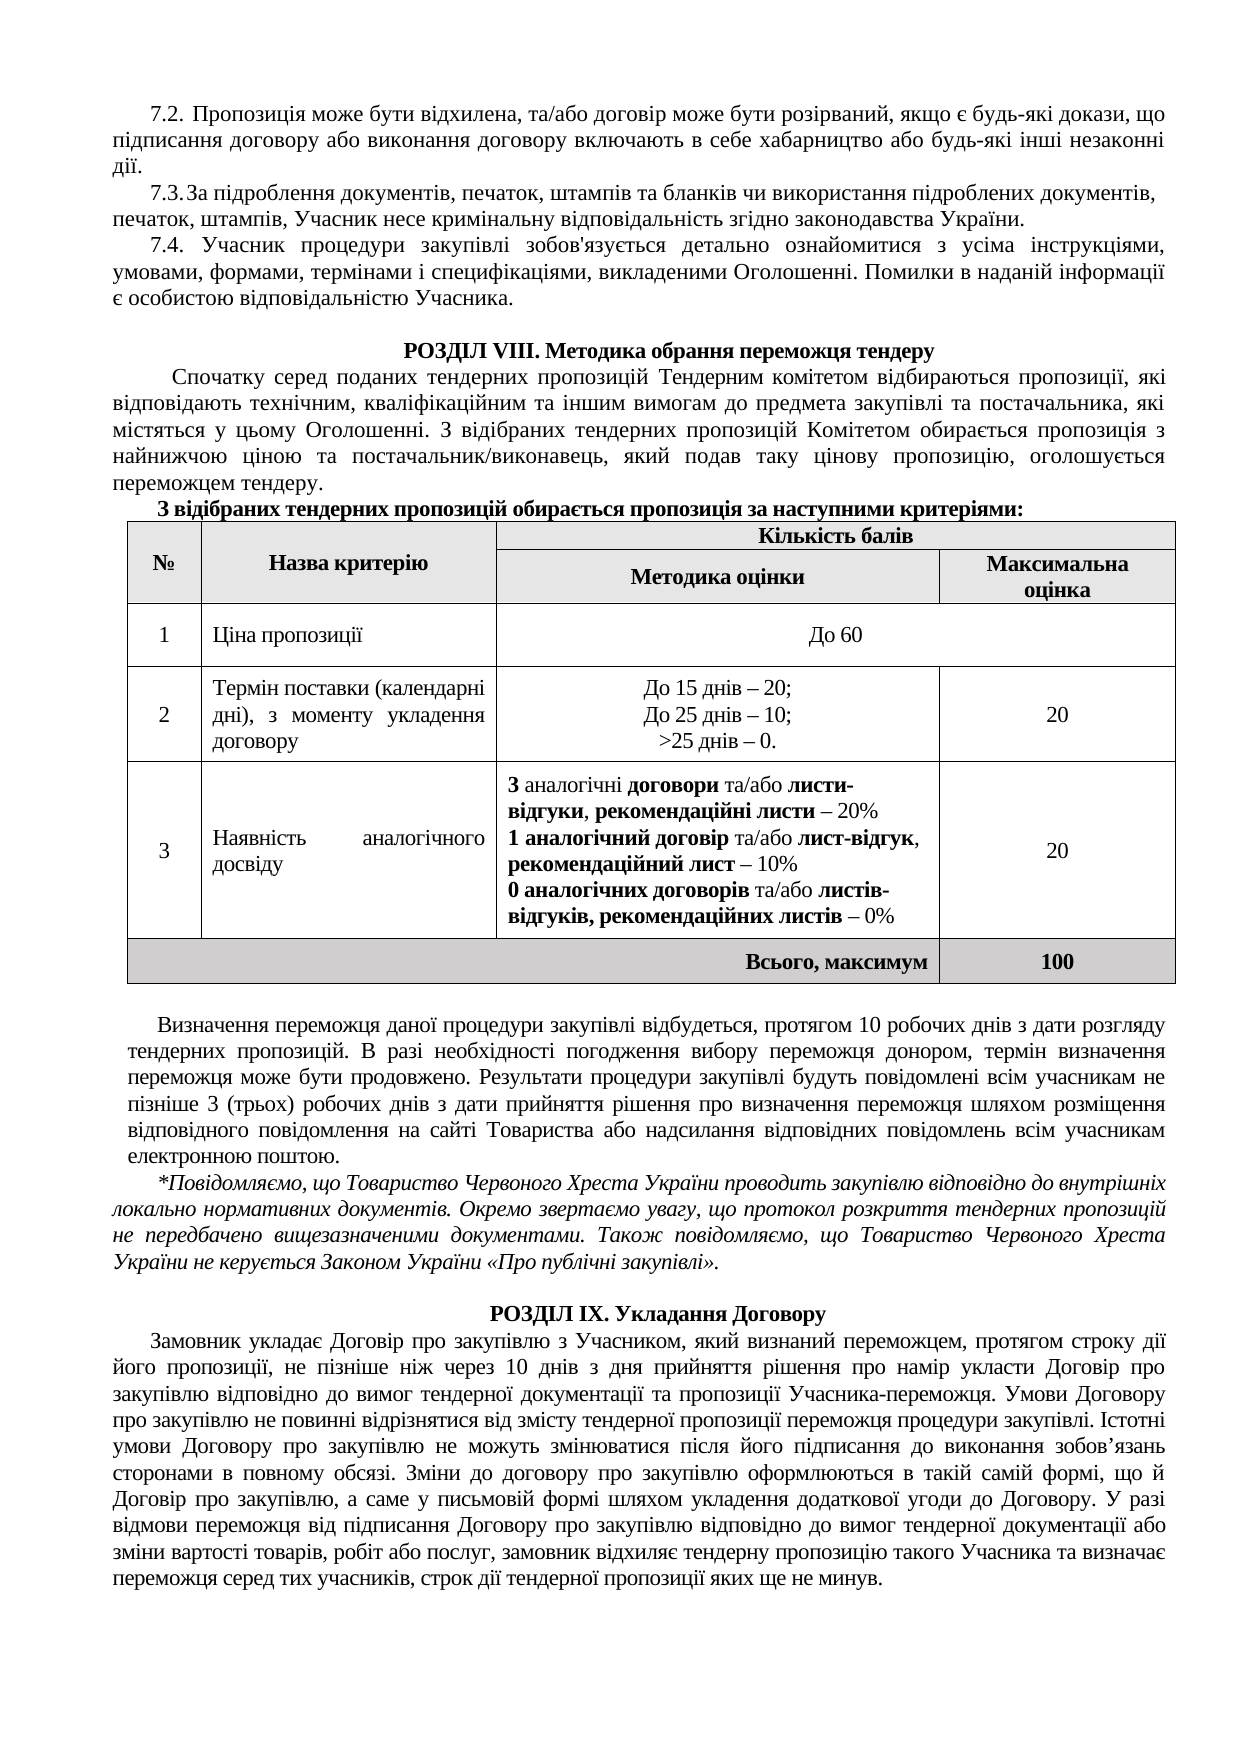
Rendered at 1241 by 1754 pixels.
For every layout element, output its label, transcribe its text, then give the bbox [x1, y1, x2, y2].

text З відібраних тендерних пропозицій обирається пропозиція за наступними критеріями: [127, 495, 1167, 521]
table_header Кількість балів [497, 522, 1175, 549]
table_cell До 15 днів – 20; До 25 днів – 10; >25 днів – 0. [497, 667, 939, 761]
table_cell Наявність аналогічного досвіду [202, 762, 496, 938]
table_cell Всього, максимум [128, 939, 939, 983]
table_cell Методика оцінки [497, 550, 939, 602]
text РОЗДІЛ IX. Укладання Договору [112, 1301, 1167, 1327]
text Замовник укладає Договір про закупівлю з Учасником, який визнаний переможцем, протягом строку дії його пропозиції, не пізніше ніж через 10 днів з дня прийняття рішення про намір укласти Договір про закупівлю відповідно до вимог тендерної документації та пропозиції Учасника-переможця. Умови Договору про закупівлю не повинні відрізнятися від змісту тендерної пропозиції переможця процедури закупівлі. Істотні умови Договору про закупівлю не можуть змінюватися після його підписання до виконання зобов’язань сторонами в повному обсязі. Зміни до договору про закупівлю оформлюються в такій самій формі, що й Договір про закупівлю, а саме у письмовій формі шляхом укладення додаткової угоди до Договору. У разі відмови переможця від підписання Договору про закупівлю відповідно до вимог тендерної документації або зміни вартості товарів, робіт або послуг, замовник відхиляє тендерну пропозицію такого Учасника та визначає переможця серед тих учасників, строк дії тендерної пропозиції яких ще не минув. [112, 1327, 1167, 1590]
table_cell 3 аналогічні договори та/або листи-відгуки, рекомендаційні листи – 20% 1 аналогічний договір та/або лист-відгук, рекомендаційний лист – 10% 0 аналогічних договорів та/або листів-відгуків, рекомендаційних листів – 0% [497, 762, 939, 938]
text Спочатку серед поданих тендерних пропозицій Тендерним комітетом відбираються пропозиції, які відповідають технічним, кваліфікаційним та іншим вимогам до предмета закупівлі та постачальника, які містяться у цьому Оголошенні. З відібраних тендерних пропозицій Комітетом обирається пропозиція з найнижчою ціною та постачальник/виконавець, який подав таку цінову пропозицію, оголошується переможцем тендеру. [112, 363, 1167, 495]
text *Повідомляємо, що Товариство Червоного Хреста України проводить закупівлю відповідно до внутрішніх локально нормативних документів. Окремо звертаємо увагу, що протокол розкриття тендерних пропозицій не передбачено вищезазначеними документами. Також повідомляємо, що Товариство Червоного Хреста України не керується Законом України «Про публічні закупівлі». [112, 1169, 1167, 1274]
table_cell До 60 [497, 604, 1175, 666]
list Пропозиція може бути відхилена, та/або договір може бути розірваний, якщо є будь-які докази, що підписання договору або виконання договору включають в себе хабарництво або будь-які інші незаконні дії. [112, 99, 1167, 179]
table_cell 100 [940, 939, 1175, 983]
table_cell 2 [128, 667, 201, 761]
table_cell Максимальна оцінка [940, 550, 1175, 602]
table_cell Ціна пропозиції [202, 604, 496, 666]
table_cell 1 [128, 604, 201, 666]
table_header № [128, 522, 201, 602]
list Учасник процедури закупівлі зобов'язується детально ознайомитися з усіма інструкціями, умовами, формами, термінами і специфікаціями, викладеними Оголошенні. Помилки в наданій інформації є особистою відповідальністю Учасника. [112, 231, 1167, 310]
table_cell 20 [940, 667, 1175, 761]
text Визначення переможця даної процедури закупівлі відбудеться, протягом 10 робочих днів з дати розгляду тендерних пропозицій. В разі необхідності погодження вибору переможця донором, термін визначення переможця може бути продовжено. Результати процедури закупівлі будуть повідомлені всім учасникам не пізніше 3 (трьох) робочих днів з дати прийняття рішення про визначення переможця шляхом розміщення відповідного повідомлення на сайті Товариства або надсилання відповідних повідомлень всім учасникам електронною поштою. [127, 1011, 1167, 1169]
table_header Назва критерію [202, 522, 496, 602]
text РОЗДІЛ VIII. Методика обрання переможця тендеру [112, 337, 1167, 363]
table_cell Термін поставки (календарні дні), з моменту укладення договору [202, 667, 496, 761]
table_cell 20 [940, 762, 1175, 938]
table_cell 3 [128, 762, 201, 938]
list За підроблення документів, печаток, штампів та бланків чи використання підроблених документів, печаток, штампів, Учасник несе кримінальну відповідальність згідно законодавства України. [112, 179, 1167, 231]
